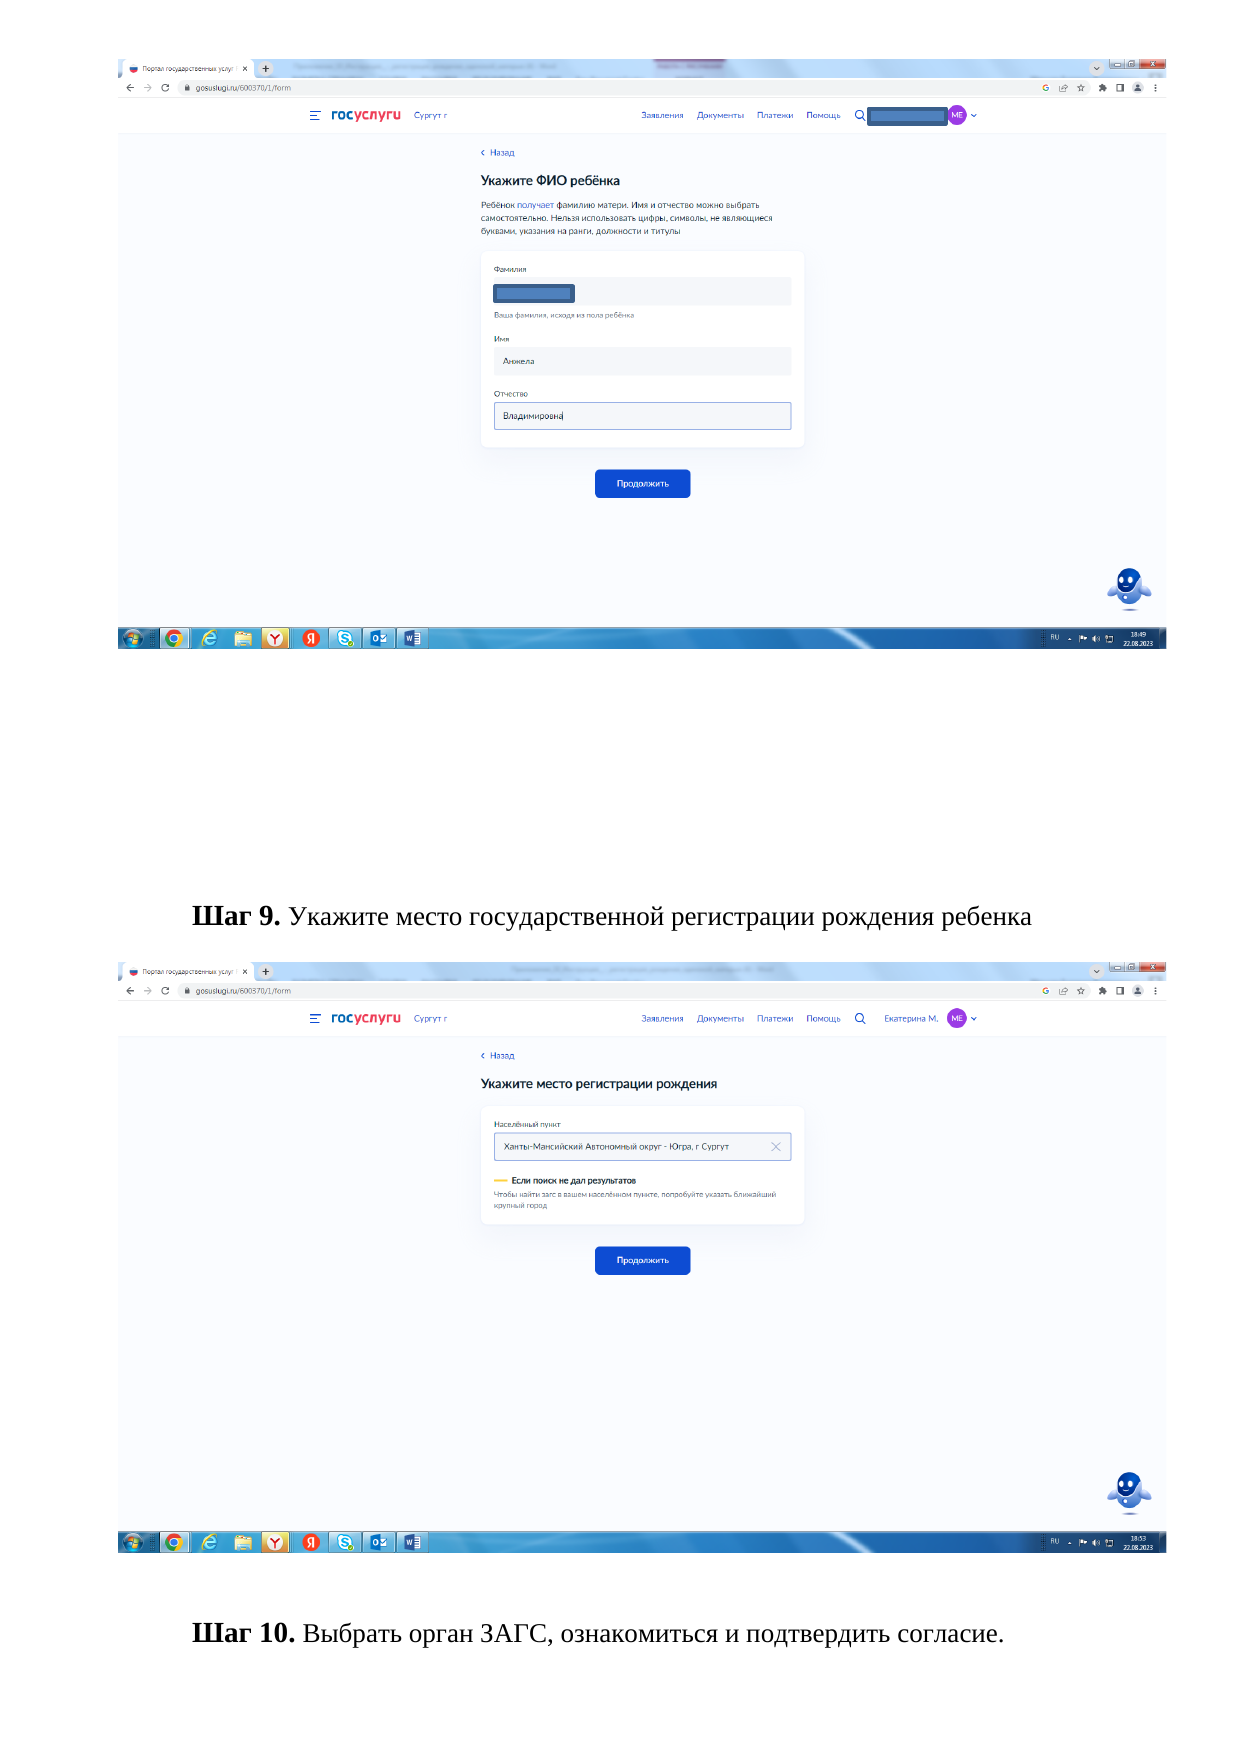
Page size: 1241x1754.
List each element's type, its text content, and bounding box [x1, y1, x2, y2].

picture [118, 59, 1167, 649]
text Шаг 10. Выбрать орган ЗАГС, ознакомиться и подтвердить согласие. [118, 1615, 1167, 1648]
picture [118, 962, 1167, 1553]
text Шаг 9. Укажите место государственной регистрации рождения ребенка [118, 898, 1167, 932]
